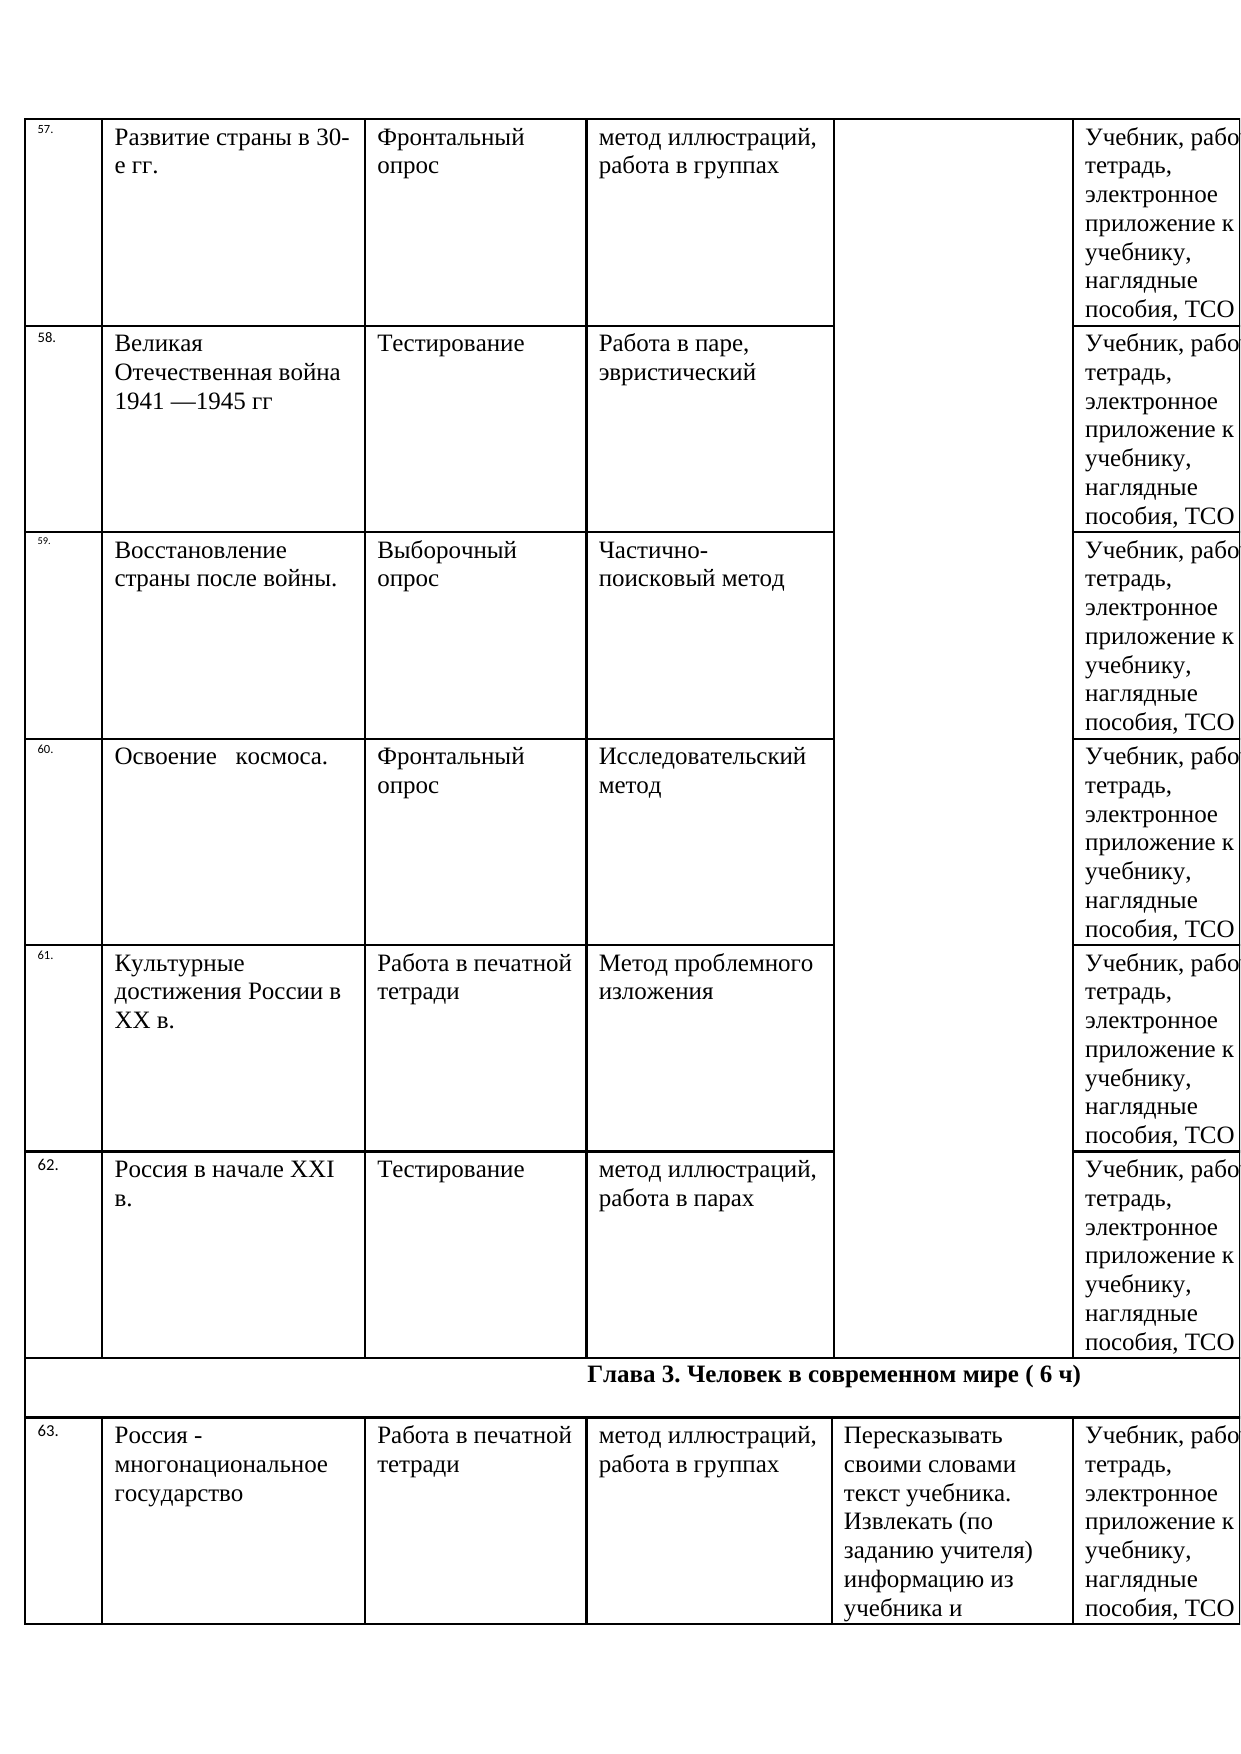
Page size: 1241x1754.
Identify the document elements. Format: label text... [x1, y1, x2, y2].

table_cell [26, 327, 101, 531]
table_cell [26, 740, 101, 944]
table_cell [26, 946, 101, 1150]
table_cell Работа в паре, эвристический [588, 327, 833, 531]
table_cell Россия в начале XXI в. [103, 1153, 364, 1357]
table_cell Метод проблемного изложения [588, 946, 833, 1150]
table_cell Работа в печатной тетради [366, 946, 585, 1150]
table_cell Учебник, рабочая тетрадь, электронное приложение к учебнику, наглядные пособия, ТСО [1074, 533, 1239, 737]
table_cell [1074, 1419, 1239, 1623]
table_cell Учебник, рабочая тетрадь, электронное приложение к учебнику, наглядные пособия, ТСО [1074, 946, 1239, 1150]
table_cell Выборочный опрос [366, 533, 585, 737]
table_cell [26, 1153, 101, 1357]
table_cell метод иллюстраций, работа в группах [588, 1419, 831, 1623]
table_cell [26, 120, 101, 324]
table_cell Культурные достижения России в XX в. [103, 946, 364, 1150]
table_cell Работа в печатной тетради [366, 1419, 585, 1623]
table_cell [833, 1419, 1072, 1623]
table_cell Восстановление страны после войны. [103, 533, 364, 737]
table_cell Учебник, рабочая тетрадь, электронное приложение к учебнику, наглядные пособия, ТСО [1074, 1153, 1239, 1357]
table_cell Учебник, рабочая тетрадь, электронное приложение к учебнику, наглядные пособия, ТСО [1074, 740, 1239, 944]
table_cell Тестирование [366, 1153, 585, 1357]
table_cell [26, 1419, 101, 1623]
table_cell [1074, 120, 1239, 324]
table_cell Великая Отечественная война 1941 —1945 гг [103, 327, 364, 531]
table_cell Фронтальный опрос [366, 740, 585, 944]
table_cell метод иллюстраций, работа в группах [588, 120, 833, 324]
table_cell Исследовательский метод [588, 740, 833, 944]
table_cell Фронтальный опрос [366, 120, 585, 324]
table_cell Тестирование [366, 327, 585, 531]
table_cell Развитие страны в 30-е гг. [103, 120, 364, 324]
table_cell Учебник, рабочая тетрадь, электронное приложение к учебнику, наглядные пособия, ТСО [1074, 327, 1239, 531]
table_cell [103, 1419, 364, 1623]
table_cell Освоение космоса. [103, 740, 364, 944]
table_cell Глава 3. Человек в современном мире ( 6 ч) [26, 1359, 1239, 1416]
table_cell [26, 533, 101, 737]
table_cell метод иллюстраций, работа в парах [588, 1153, 833, 1357]
table_cell Частично-поисковый метод [588, 533, 833, 737]
